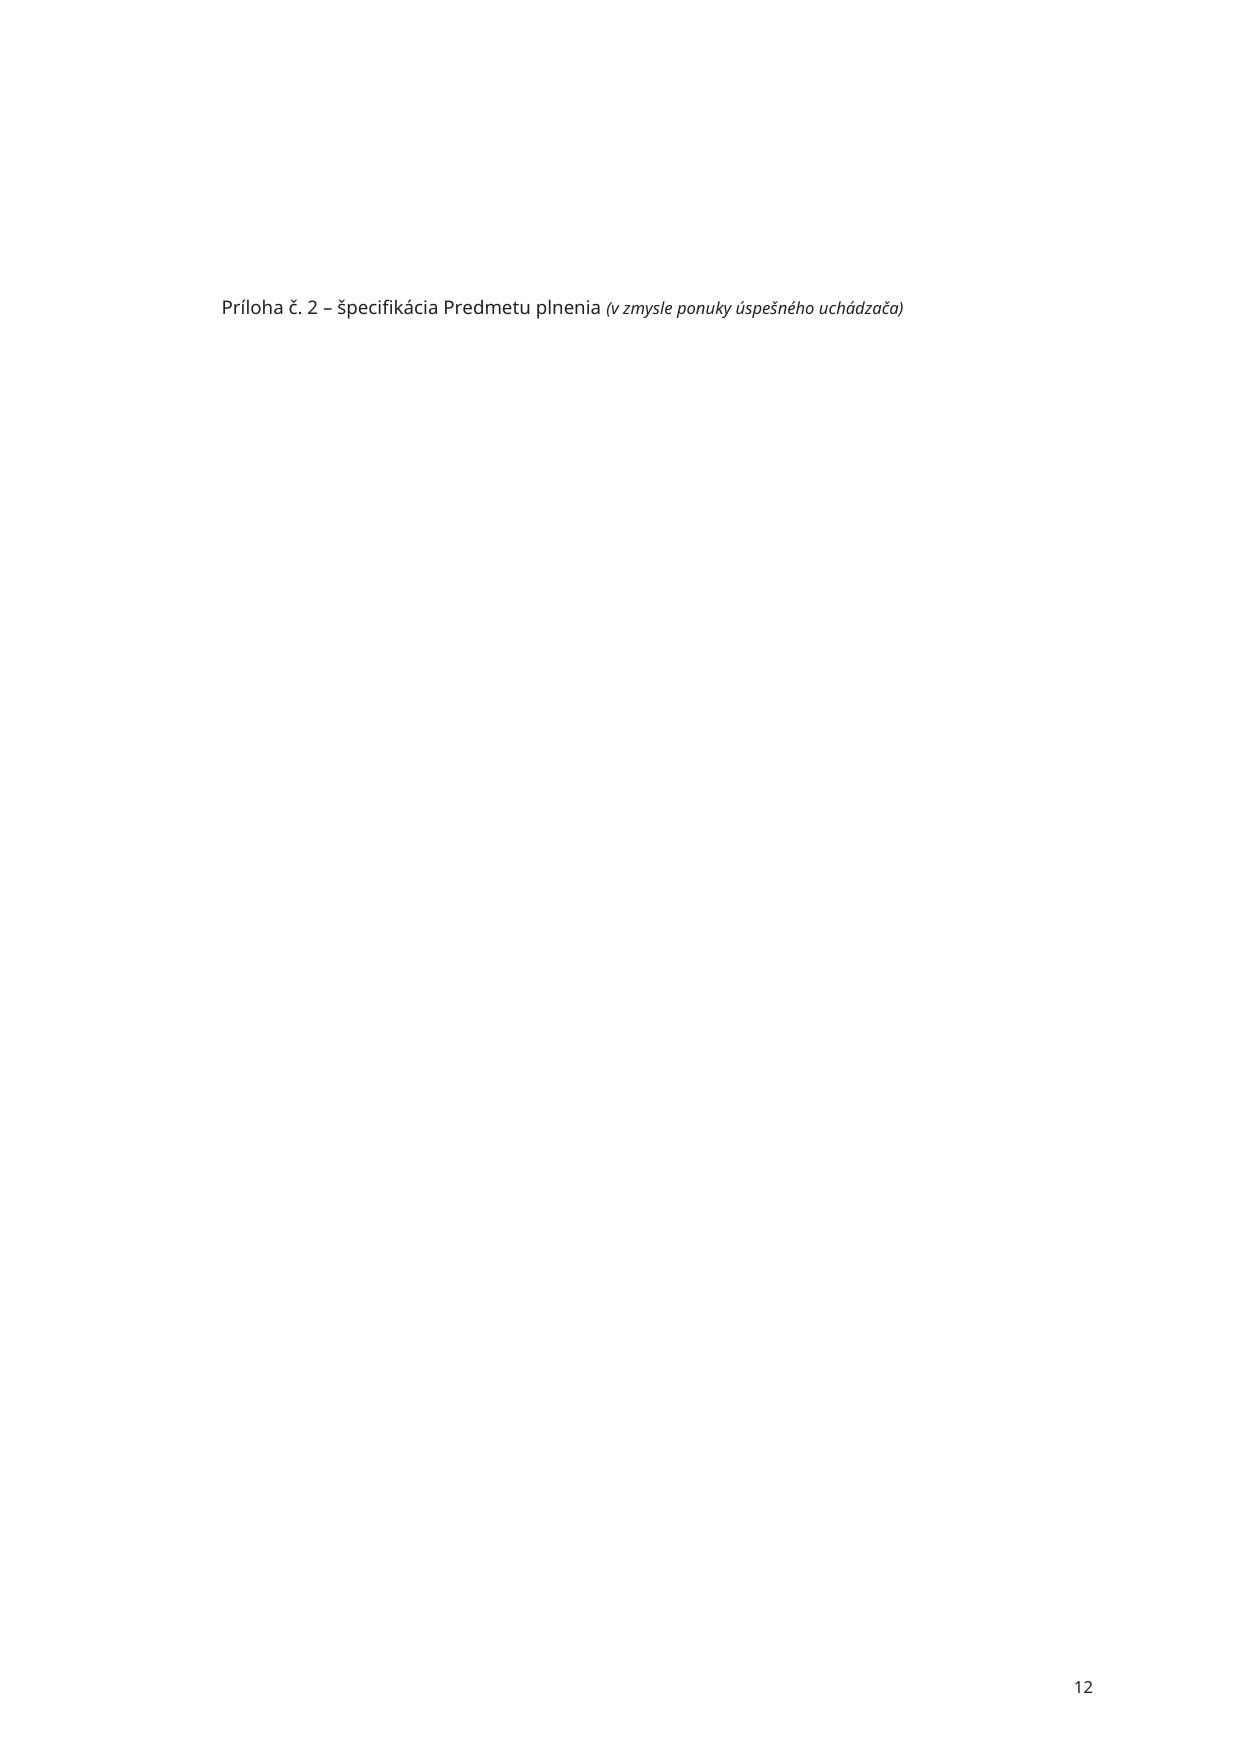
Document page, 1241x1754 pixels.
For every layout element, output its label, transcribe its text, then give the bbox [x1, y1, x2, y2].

text Príloha č. 2 – špecifikácia Predmetu plnenia (v zmysle ponuky úspešného uchádzača) [148, 294, 1093, 319]
